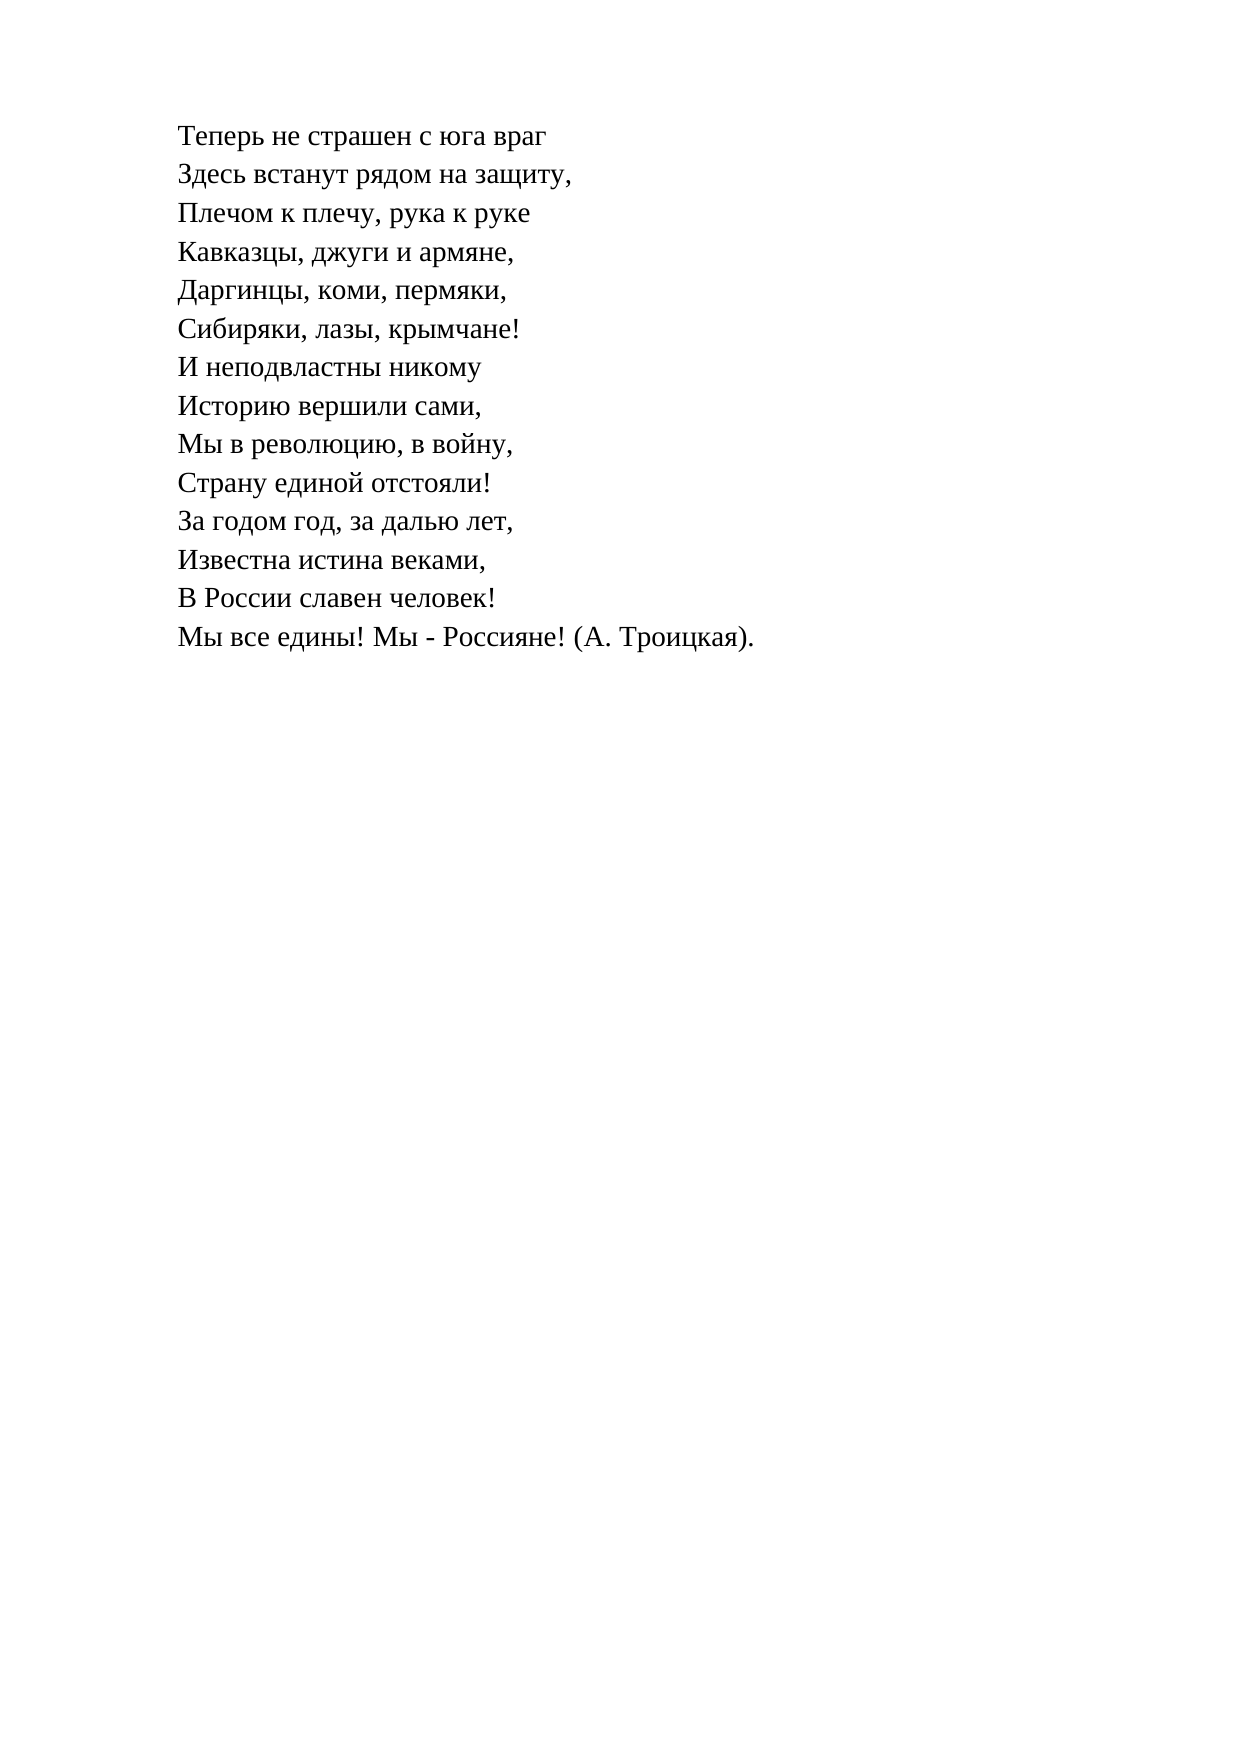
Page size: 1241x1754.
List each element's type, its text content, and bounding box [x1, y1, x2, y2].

text Страну единой отстояли! [177, 465, 1152, 498]
text Кавказцы, джуги и армяне, [177, 234, 1152, 267]
text Сибиряки, лазы, крымчане! [177, 311, 1152, 344]
text Историю вершили сами, [177, 388, 1152, 421]
text Известна истина веками, [177, 542, 1152, 576]
text Теперь не страшен с юга враг [177, 118, 1152, 152]
text Даргинцы, коми, пермяки, [177, 272, 1152, 306]
text За годом год, за далью лет, [177, 503, 1152, 537]
text Плечом к плечу, рука к руке [177, 195, 1152, 229]
text Мы все едины! Мы - Россияне! (А. Троицкая). [177, 619, 1152, 653]
text Мы в революцию, в войну, [177, 426, 1152, 460]
text В России славен человек! [177, 581, 1152, 614]
text И неподвластны никому [177, 349, 1152, 383]
text Здесь встанут рядом на защиту, [177, 157, 1152, 190]
